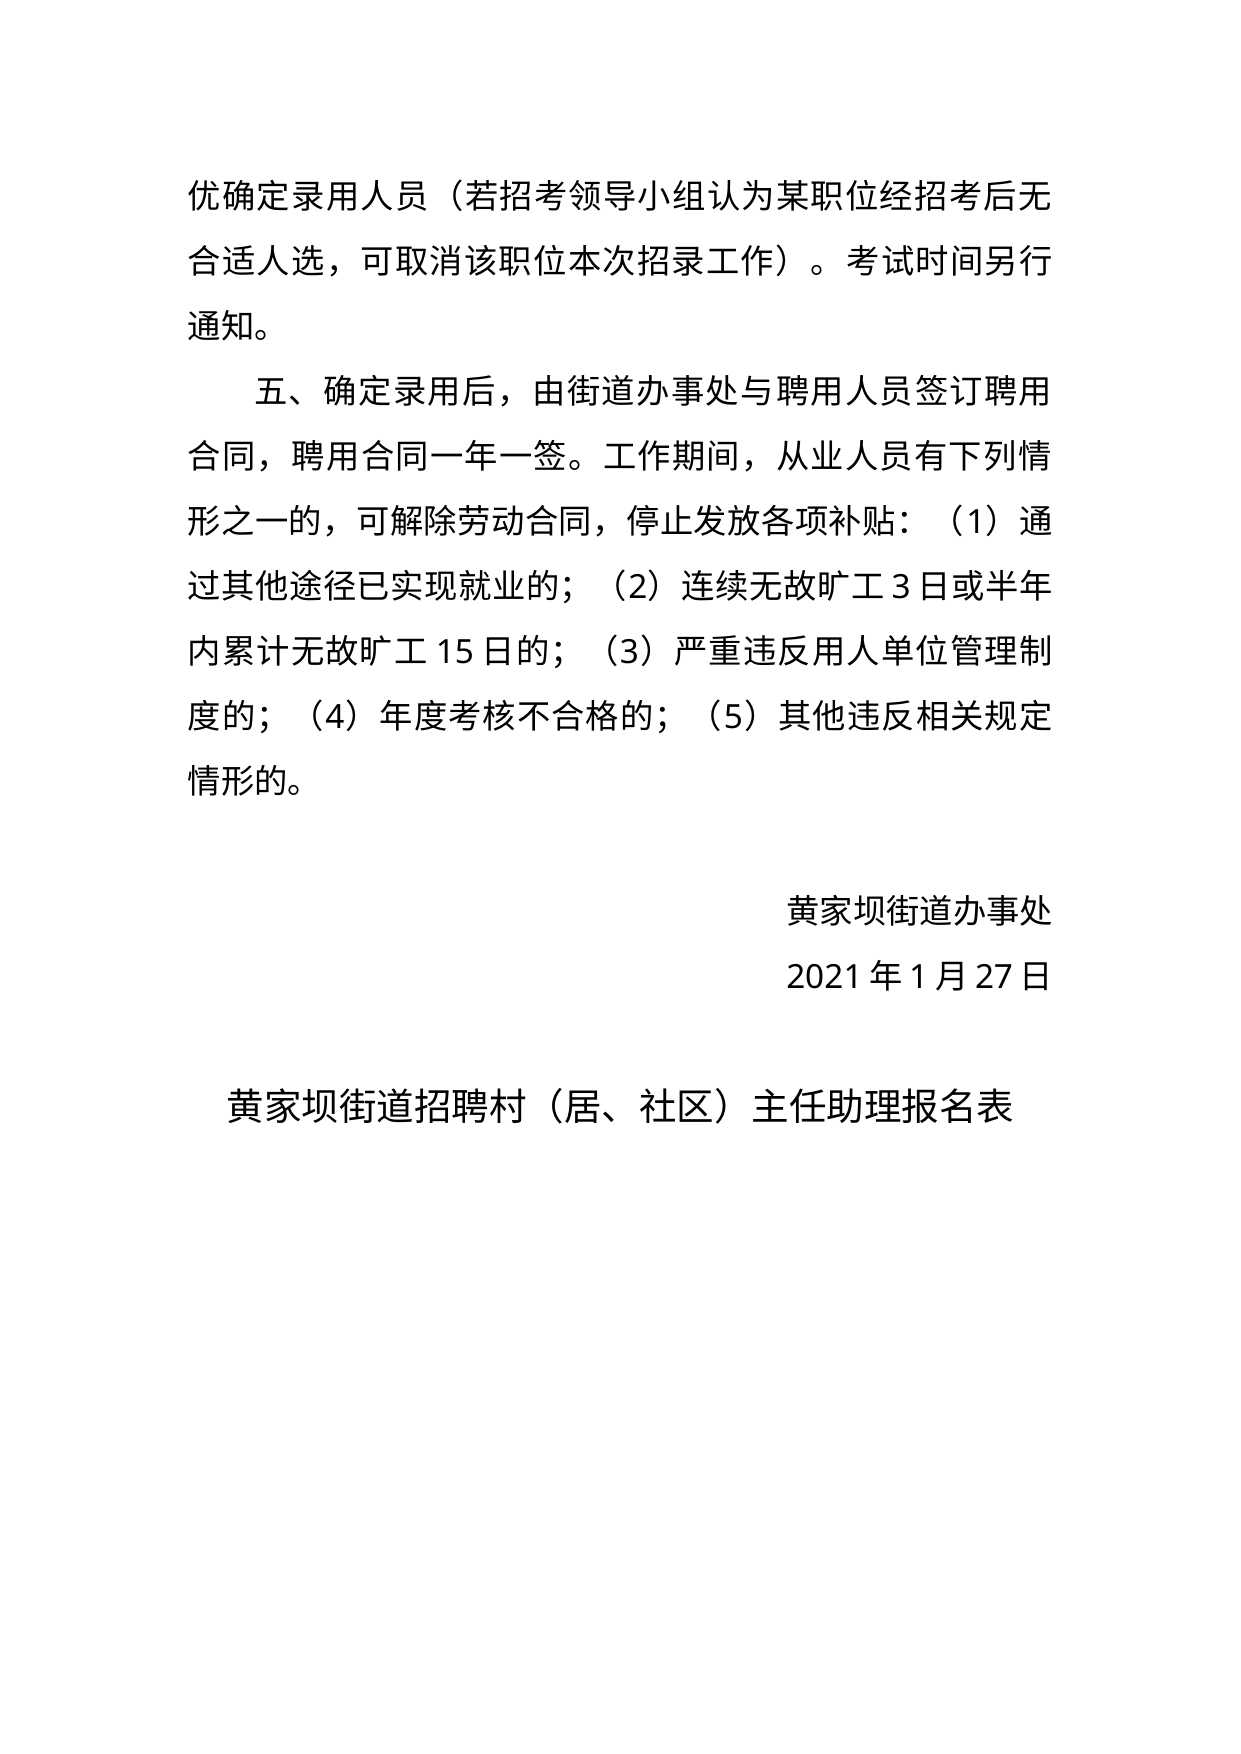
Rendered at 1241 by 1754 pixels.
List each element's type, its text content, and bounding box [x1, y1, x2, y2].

list 五、确定录用后，由街道办事处与聘用人员签订聘用合同，聘用合同一年一签。工作期间，从业人员有下列情形之一的，可解除劳动合同，停止发放各项补贴：（1）通过其他途径已实现就业的；（2）连续无故旷工3日或半年内累计无故旷工15日的；（3）严重违反用人单位管理制度的；（4）年度考核不合格的；（5）其他违反相关规定情形的。 [187, 357, 1053, 812]
list 2021年1月27日 [187, 942, 1053, 1007]
list 黄家坝街道办事处 [187, 877, 1053, 942]
text 黄家坝街道招聘村（居、社区）主任助理报名表 [187, 1072, 1053, 1137]
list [187, 162, 1053, 357]
